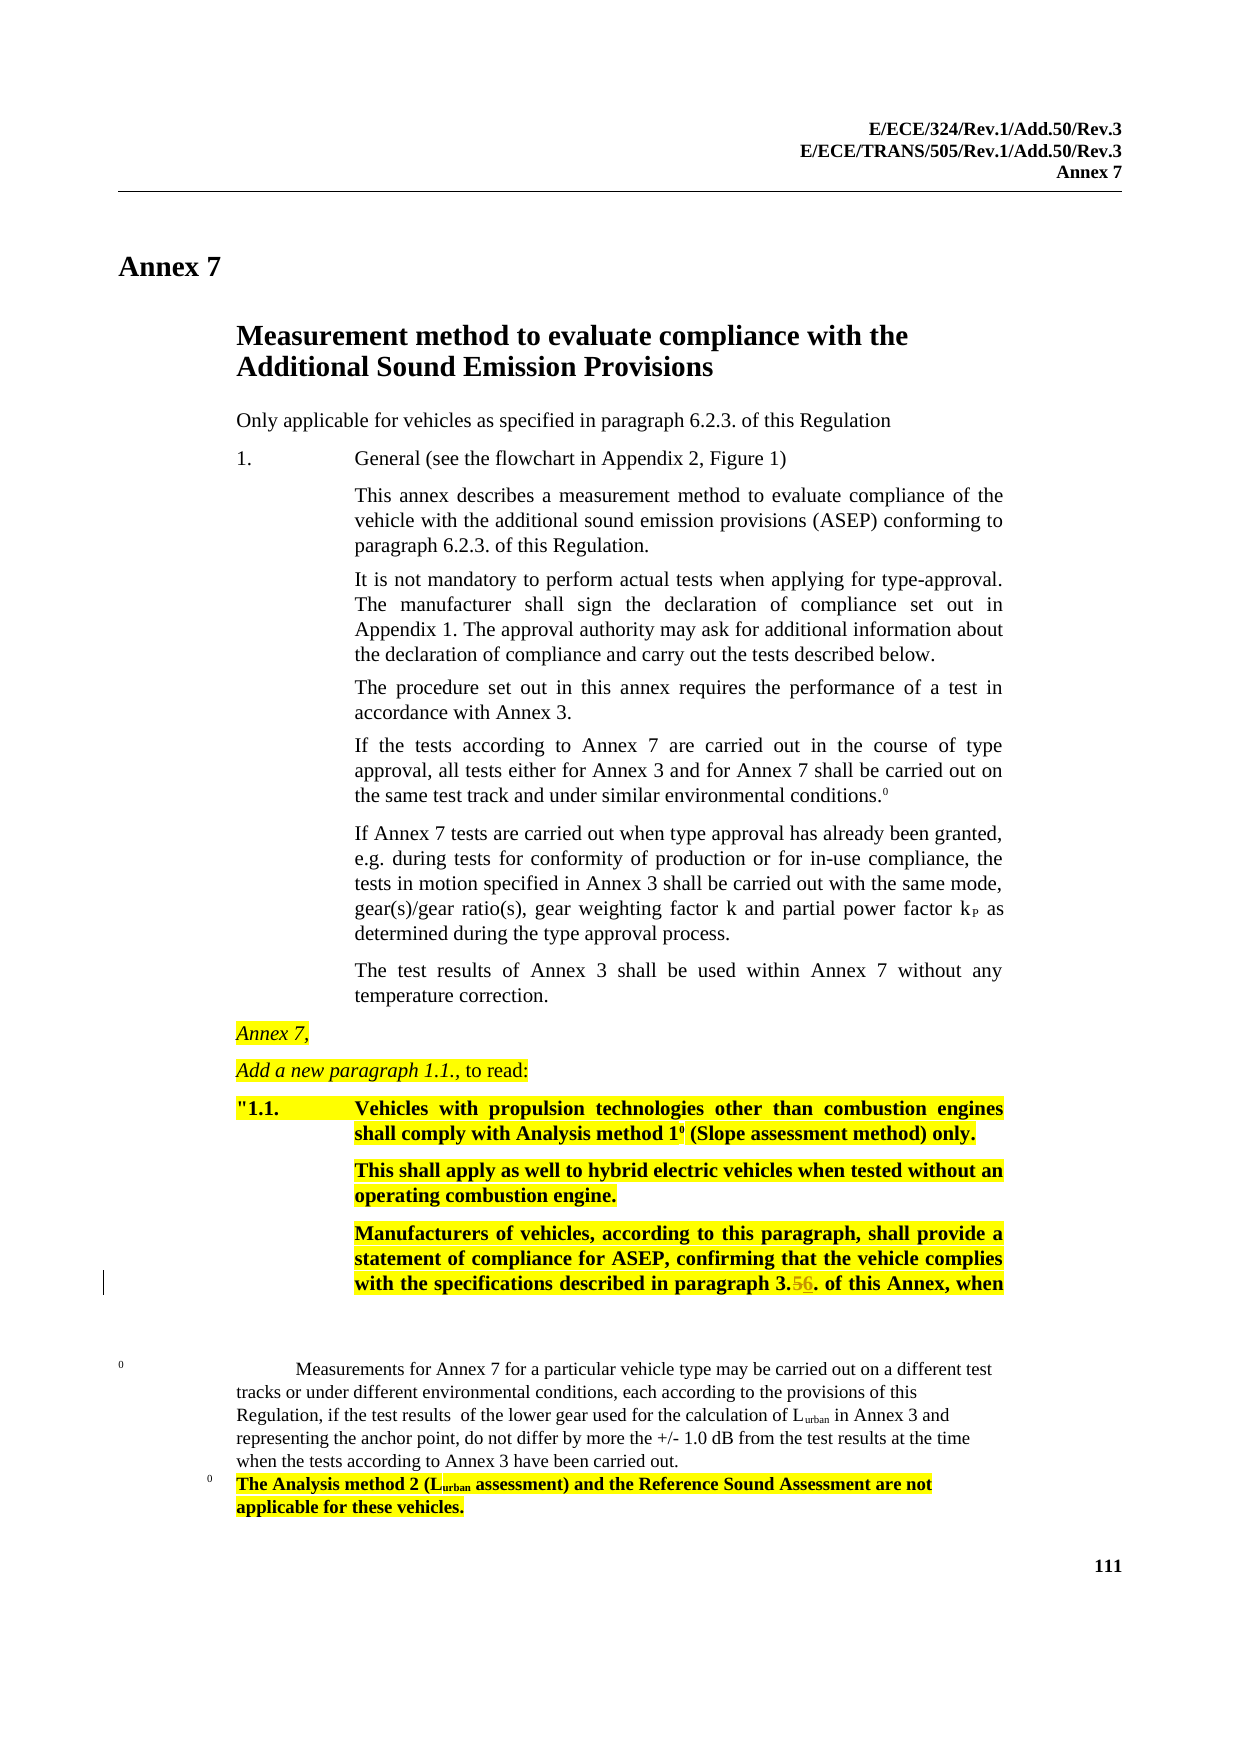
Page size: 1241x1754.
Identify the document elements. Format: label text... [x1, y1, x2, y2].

text 1. General (see the flowchart in Appendix 2, Figure 1) [236, 445, 1004, 470]
text The procedure set out in this annex requires the performance of a test in accordance with Annex 3. [354, 674, 1004, 724]
text "1.1. Vehicles with propulsion technologies other than combustion engines shall comply with Analysis method 1 (Slope assessment method) only. [236, 1120, 1004, 1145]
text If the tests according to Annex 7 are carried out in the course of type approval, all tests either for Annex 3 and for Annex 7 shall be carried out on the same test track and under similar environmental conditions. [354, 732, 1004, 807]
text This shall apply as well to hybrid electric vehicles when tested without an operating combustion engine. [354, 1182, 1004, 1207]
text Annex 7 [118, 251, 1004, 282]
text If Annex 7 tests are carried out when type approval has already been granted, e.g. during tests for conformity of production or for in-use compliance, the tests in motion specified in Annex 3 shall be carried out with the same mode, gear(s)/gear ratio(s), gear weighting factor k and partial power factor kP as determined during the type approval process. [354, 820, 1004, 945]
text It is not mandatory to perform actual tests when applying for type-approval. The manufacturer shall sign the declaration of compliance set out in Appendix 1. The approval authority may ask for additional information about the declaration of compliance and carry out the tests described below. [354, 566, 1004, 666]
text This annex describes a measurement method to evaluate compliance of the vehicle with the additional sound emission provisions (ASEP) conforming to paragraph 6.2.3. of this Regulation. [354, 482, 1004, 557]
text The test results of Annex 3 shall be used within Annex 7 without any temperature correction. [354, 957, 1004, 1007]
text Measurement method to evaluate compliance with the Additional Sound Emission Provisions [118, 320, 1004, 382]
text Only applicable for vehicles as specified in paragraph 6.2.3. of this Regulation [236, 407, 1004, 432]
text Add a new paragraph 1.1., to read: [236, 1057, 1004, 1082]
text Annex 7, [236, 1020, 1004, 1045]
